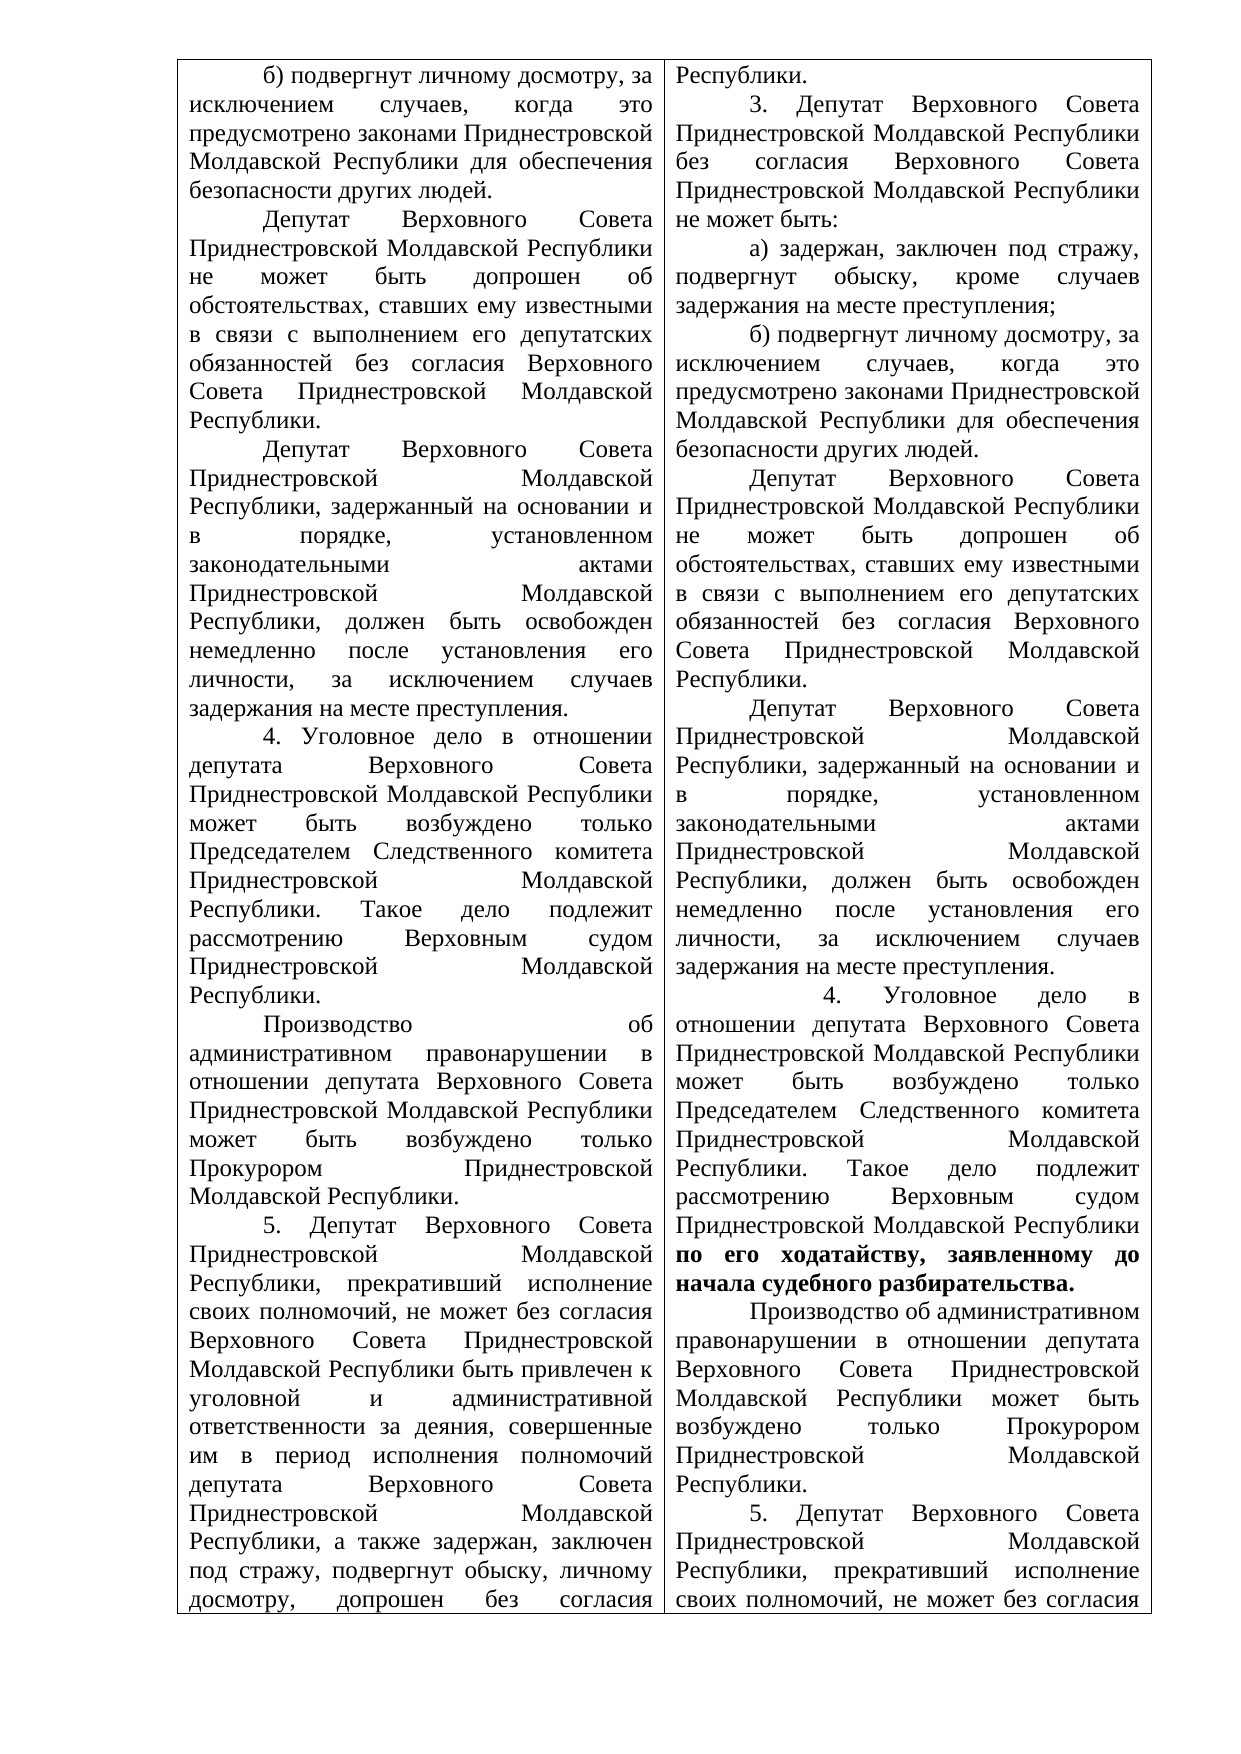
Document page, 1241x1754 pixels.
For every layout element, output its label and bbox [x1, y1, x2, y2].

table_cell [665, 60, 1151, 1613]
table_cell [178, 60, 664, 1613]
